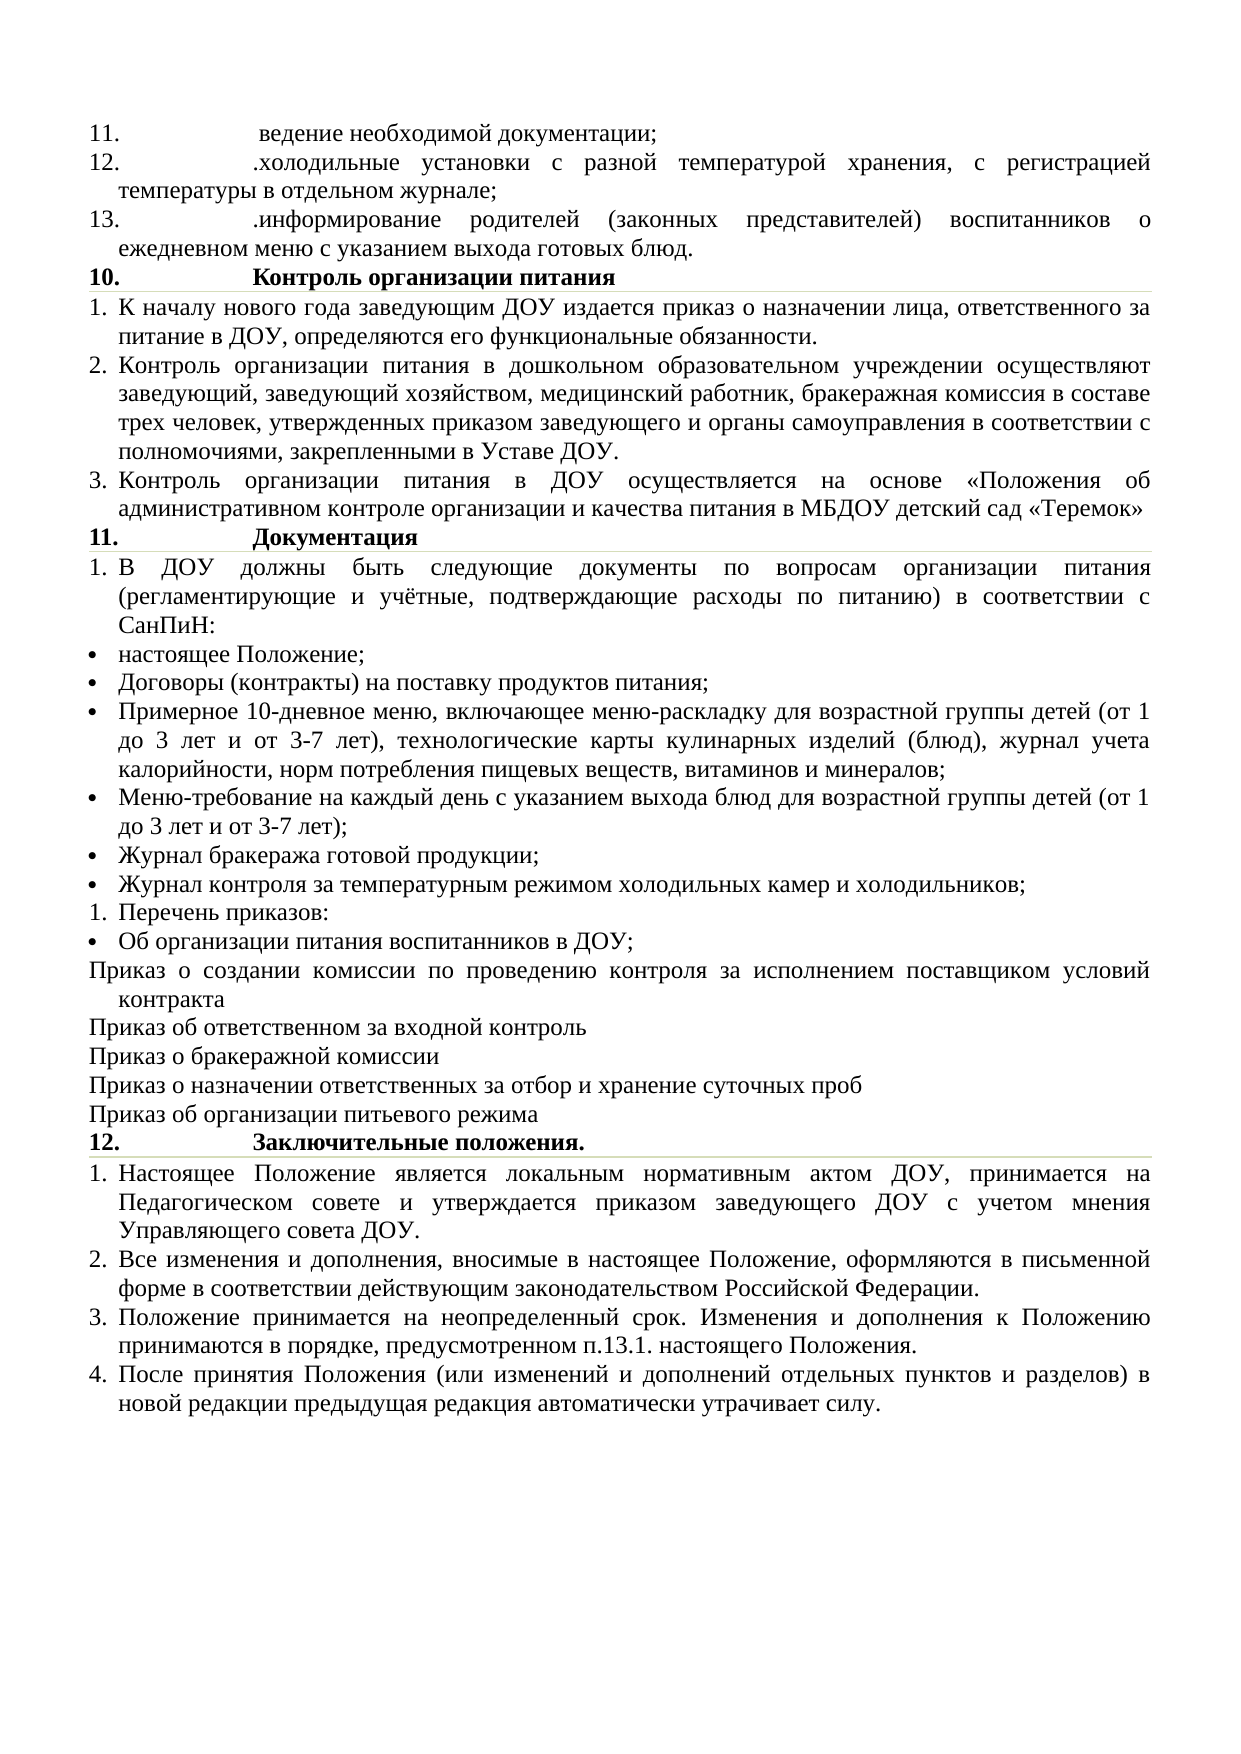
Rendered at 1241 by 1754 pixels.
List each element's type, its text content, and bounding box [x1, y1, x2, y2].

list .холодильные установки с разной температурой хранения, с регистрацией температуры в отдельном журнале; [88, 147, 1152, 204]
list .информирование родителей (законных представителей) воспитанников о ежедневном меню с указанием выхода готовых блюд. [88, 204, 1152, 262]
text Приказ об ответственном за входной контроль [88, 1012, 1152, 1041]
list Журнал контроля за температурным режимом холодильных камер и холодильников; [88, 869, 1152, 897]
list Примерное 10-дневное меню, включающее меню-раскладку для возрастной группы детей (от 1 до 3 лет и от 3-7 лет), технологические карты кулинарных изделий (блюд), журнал учета калорийности, норм потребления пищевых веществ, витаминов и минералов; [88, 696, 1152, 782]
list настоящее Положение; [88, 639, 1152, 667]
list Положение принимается на неопределенный срок. Изменения и дополнения к Положению принимаются в порядке, предусмотренном п.13.1. настоящего Положения. [88, 1302, 1152, 1359]
list ведение необходимой документации; [88, 118, 1152, 147]
list Об организации питания воспитанников в ДОУ; [88, 926, 1152, 955]
list Заключительные положения. [88, 1127, 1152, 1158]
text Приказ о назначении ответственных за отбор и хранение суточных проб [88, 1070, 1152, 1099]
list Все изменения и дополнения, вносимые в настоящее Положение, оформляются в письменной форме в соответствии действующим законодательством Российской Федерации. [88, 1244, 1152, 1302]
text Приказ об организации питьевого режима [88, 1099, 1152, 1127]
list Меню-требование на каждый день с указанием выхода блюд для возрастной группы детей (от 1 до 3 лет и от 3-7 лет); [88, 782, 1152, 840]
list Перечень приказов: [88, 897, 1152, 926]
text Приказ о бракеражной комиссии [88, 1041, 1152, 1070]
list Документация [88, 522, 1152, 552]
text Приказ о создании комиссии по проведению контроля за исполнением поставщиком условий контракта [88, 955, 1152, 1012]
list Контроль организации питания в дошкольном образовательном учреждении осуществляют заведующий, заведующий хозяйством, медицинский работник, бракеражная комиссия в составе трех человек, утвержденных приказом заведующего и органы самоуправления в соответствии с полномочиями, закрепленными в Уставе ДОУ. [88, 350, 1152, 465]
list Договоры (контракты) на поставку продуктов питания; [88, 667, 1152, 696]
list В ДОУ должны быть следующие документы по вопросам организации питания (регламентирующие и учётные, подтверждающие расходы по питанию) в соответствии с СанПиН: [88, 552, 1152, 639]
list После принятия Положения (или изменений и дополнений отдельных пунктов и разделов) в новой редакции предыдущая редакция автоматически утрачивает силу. [88, 1359, 1152, 1417]
list Настоящее Положение является локальным нормативным актом ДОУ, принимается на Педагогическом совете и утверждается приказом заведующего ДОУ с учетом мнения Управляющего совета ДОУ. [88, 1158, 1152, 1244]
list К началу нового года заведующим ДОУ издается приказ о назначении лица, ответственного за питание в ДОУ, определяются его функциональные обязанности. [88, 292, 1152, 350]
list Контроль организации питания [88, 262, 1152, 292]
list Контроль организации питания в ДОУ осуществляется на основе «Положения об административном контроле организации и качества питания в МБДОУ детский сад «Теремок» [88, 465, 1152, 522]
list Журнал бракеража готовой продукции; [88, 840, 1152, 869]
